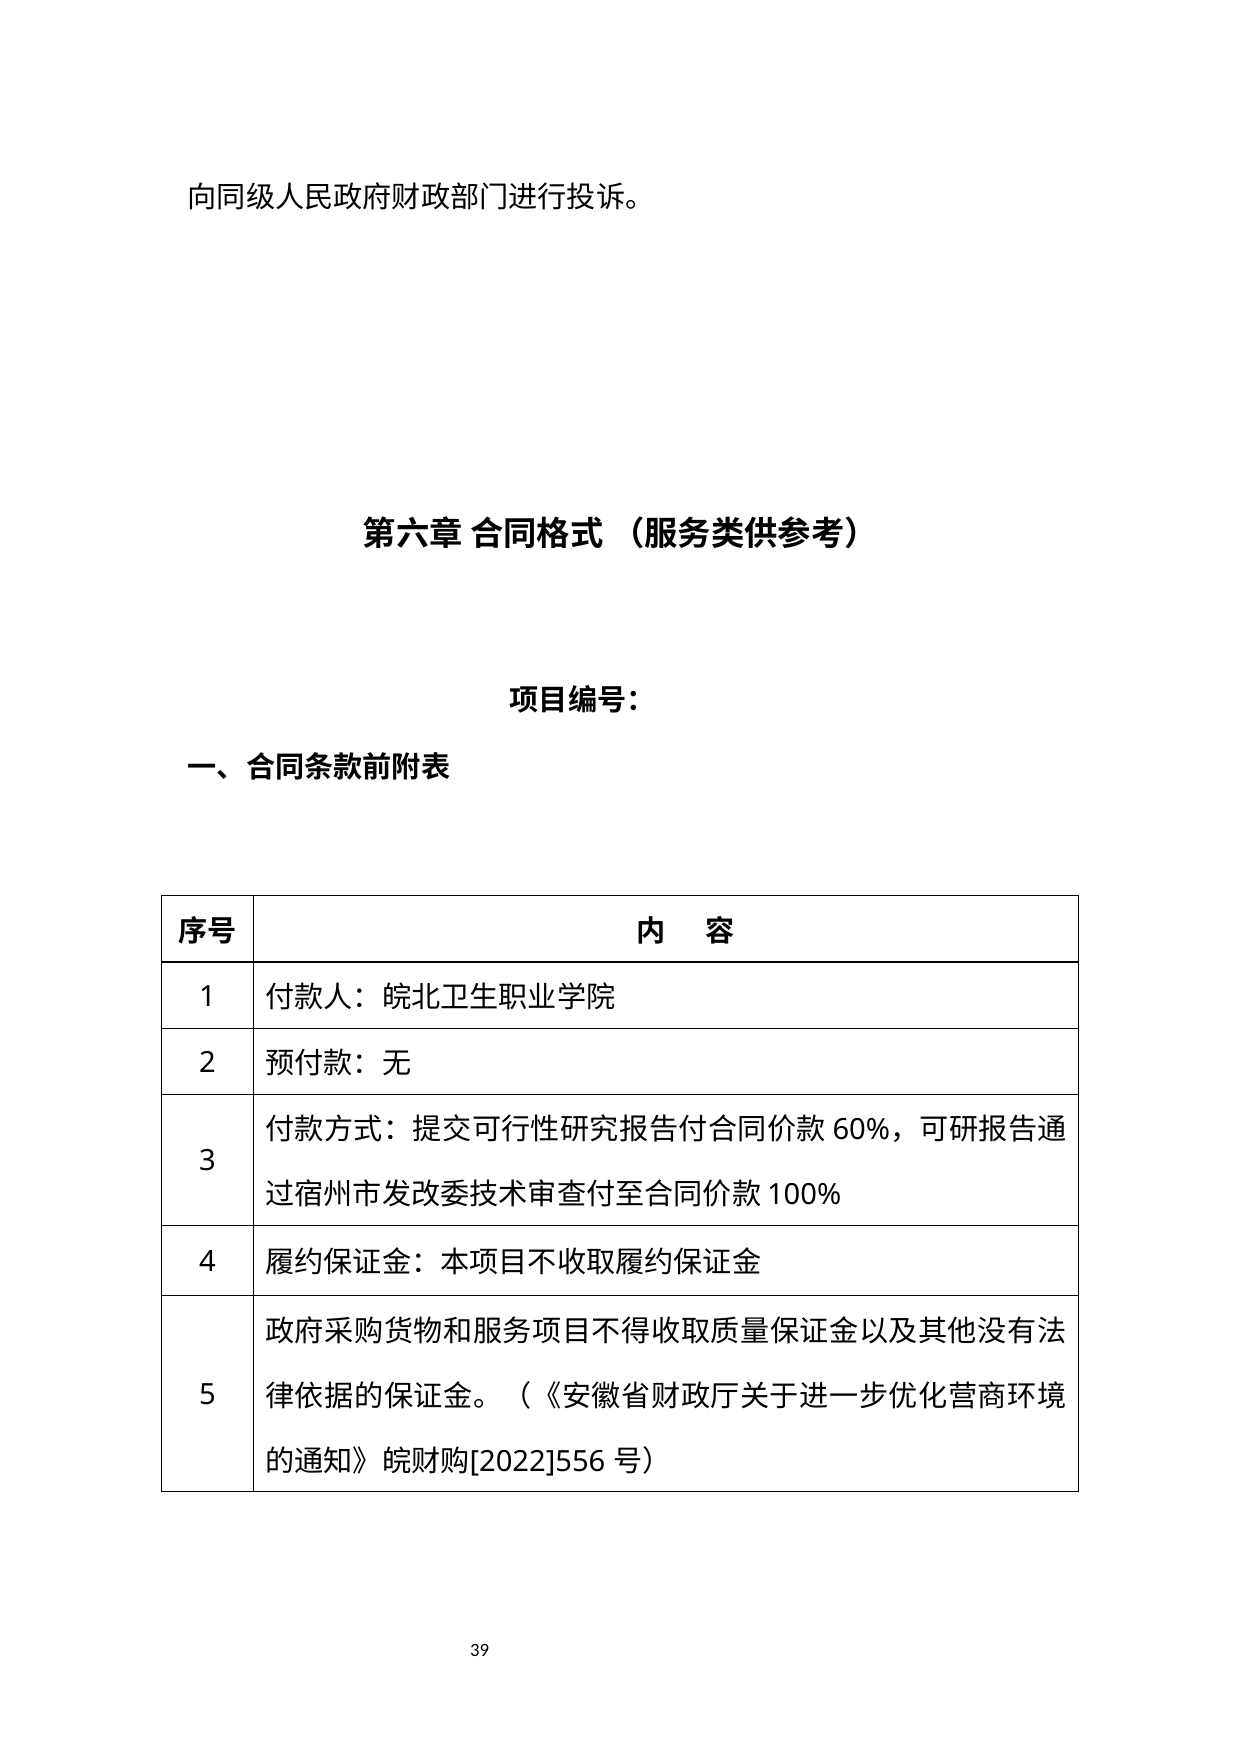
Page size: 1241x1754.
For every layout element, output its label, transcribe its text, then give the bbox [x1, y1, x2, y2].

table_cell 预付款：无 [254, 1029, 1078, 1093]
table_cell 1 [162, 963, 253, 1027]
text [187, 162, 1053, 227]
table_cell 5 [162, 1296, 253, 1491]
subtitle 一、合同条款前附表 [187, 732, 1053, 797]
table_cell 履约保证金：本项目不收取履约保证金 [254, 1226, 1078, 1295]
table_cell 付款方式：提交可行性研究报告付合同价款60%，可研报告通过宿州市发改委技术审查付至合同价款100% [254, 1095, 1078, 1224]
table_header 序号 [162, 896, 253, 961]
table_cell 政府采购货物和服务项目不得收取质量保证金以及其他没有法律依据的保证金。（《安徽省财政厅关于进一步优化营商环境的通知》皖财购[2022]556 号） [254, 1296, 1078, 1491]
table_cell 3 [162, 1095, 253, 1224]
table_cell 2 [162, 1029, 253, 1093]
text 项目编号： [187, 665, 1053, 730]
table_cell 付款人：皖北卫生职业学院 [254, 963, 1078, 1027]
subtitle 第六章 合同格式 （服务类供参考） [187, 498, 1053, 563]
table_header 内 容 [254, 896, 1078, 961]
table_cell 4 [162, 1226, 253, 1295]
